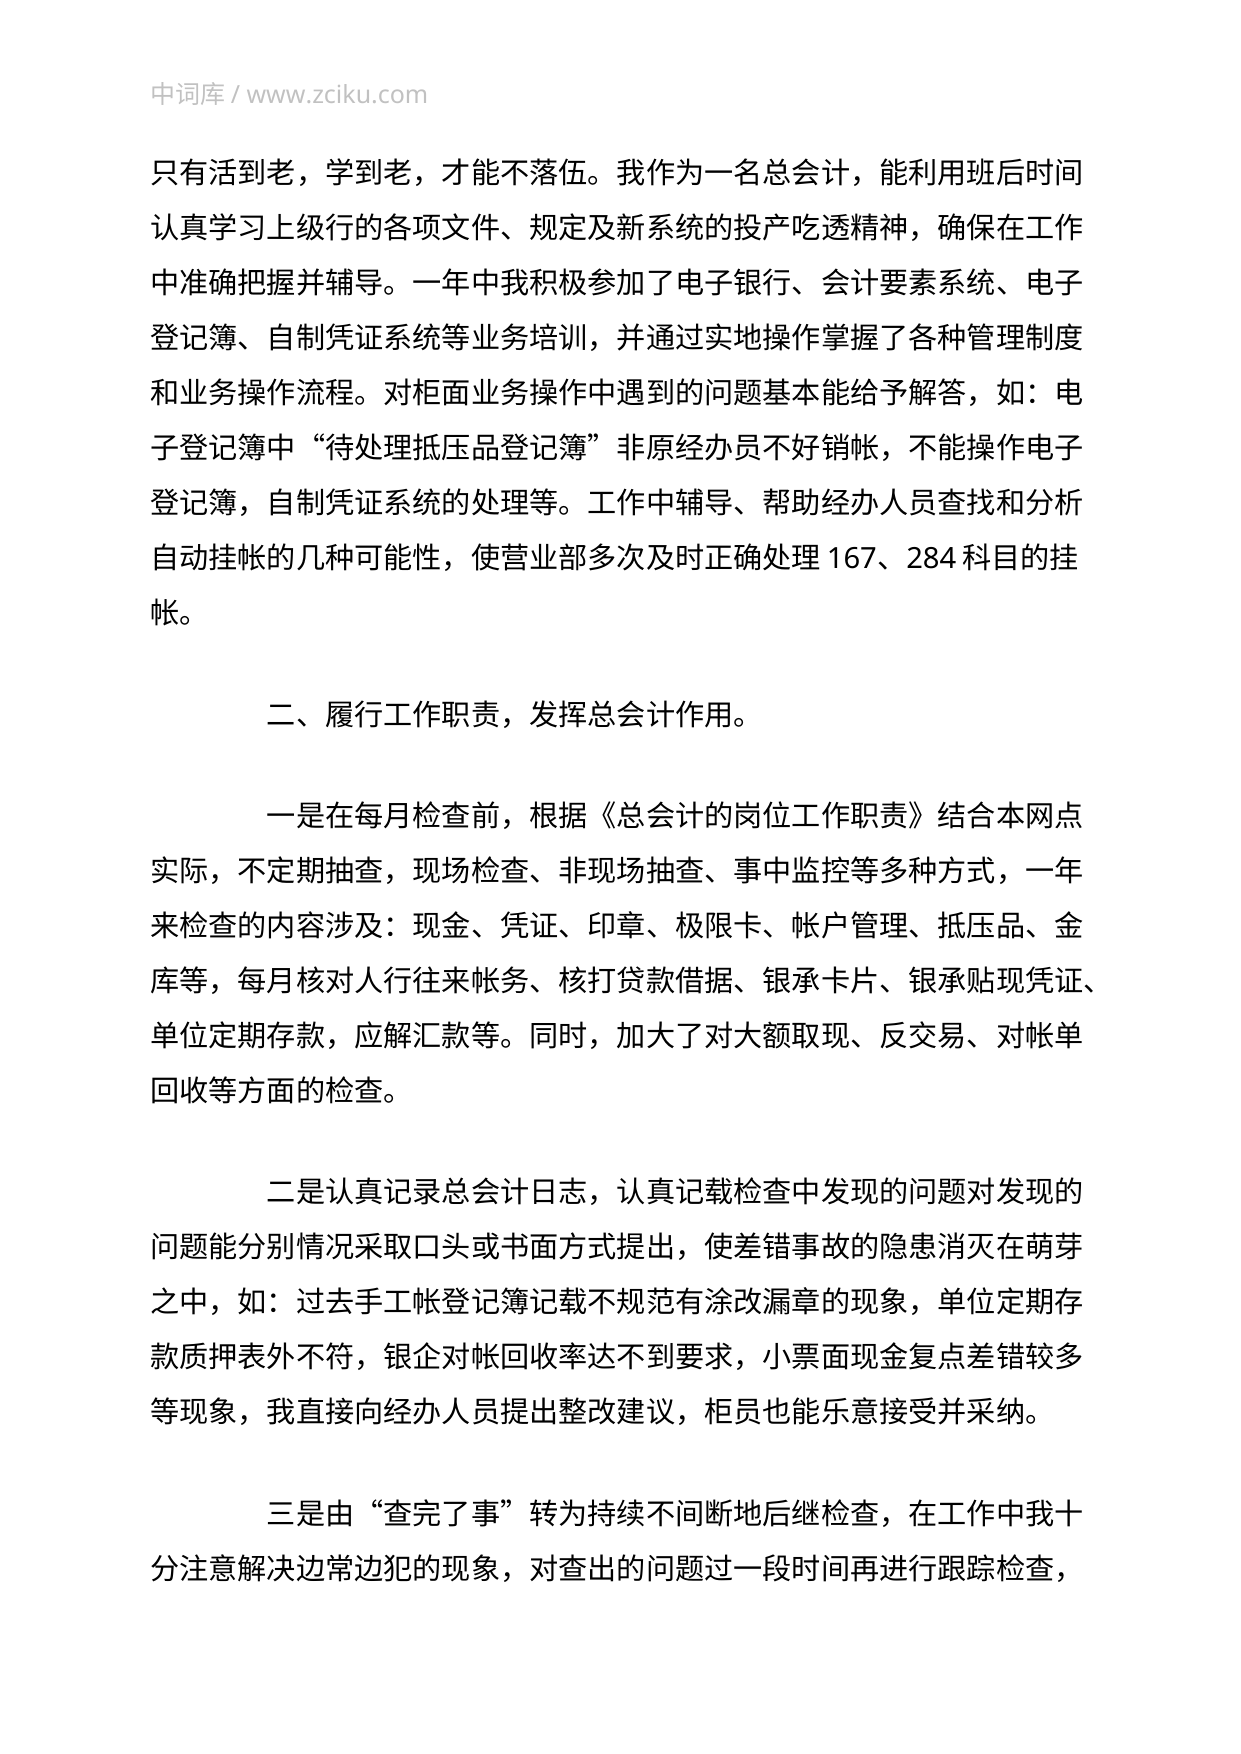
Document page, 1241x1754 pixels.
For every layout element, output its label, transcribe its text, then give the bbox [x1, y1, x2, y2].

text 二、履行工作职责，发挥总会计作用。 [150, 691, 1090, 733]
text 二是认真记录总会计日志，认真记载检查中发现的问题对发现的问题能分别情况采取口头或书面方式提出，使差错事故的隐患消灭在萌芽之中，如：过去手工帐登记簿记载不规范有涂改漏章的现象，单位定期存款质押表外不符，银企对帐回收率达不到要求，小票面现金复点差错较多等现象，我直接向经办人员提出整改建议，柜员也能乐意接受并采纳。 [150, 1169, 1090, 1431]
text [150, 150, 1090, 632]
text 一是在每月检查前，根据《总会计的岗位工作职责》结合本网点实际，不定期抽查，现场检查、非现场抽查、事中监控等多种方式，一年来检查的内容涉及：现金、凭证、印章、极限卡、帐户管理、抵压品、金库等，每月核对人行往来帐务、核打贷款借据、银承卡片、银承贴现凭证、单位定期存款，应解汇款等。同时，加大了对大额取现、反交易、对帐单回收等方面的检查。 [150, 793, 1090, 1109]
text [150, 1490, 1090, 1588]
